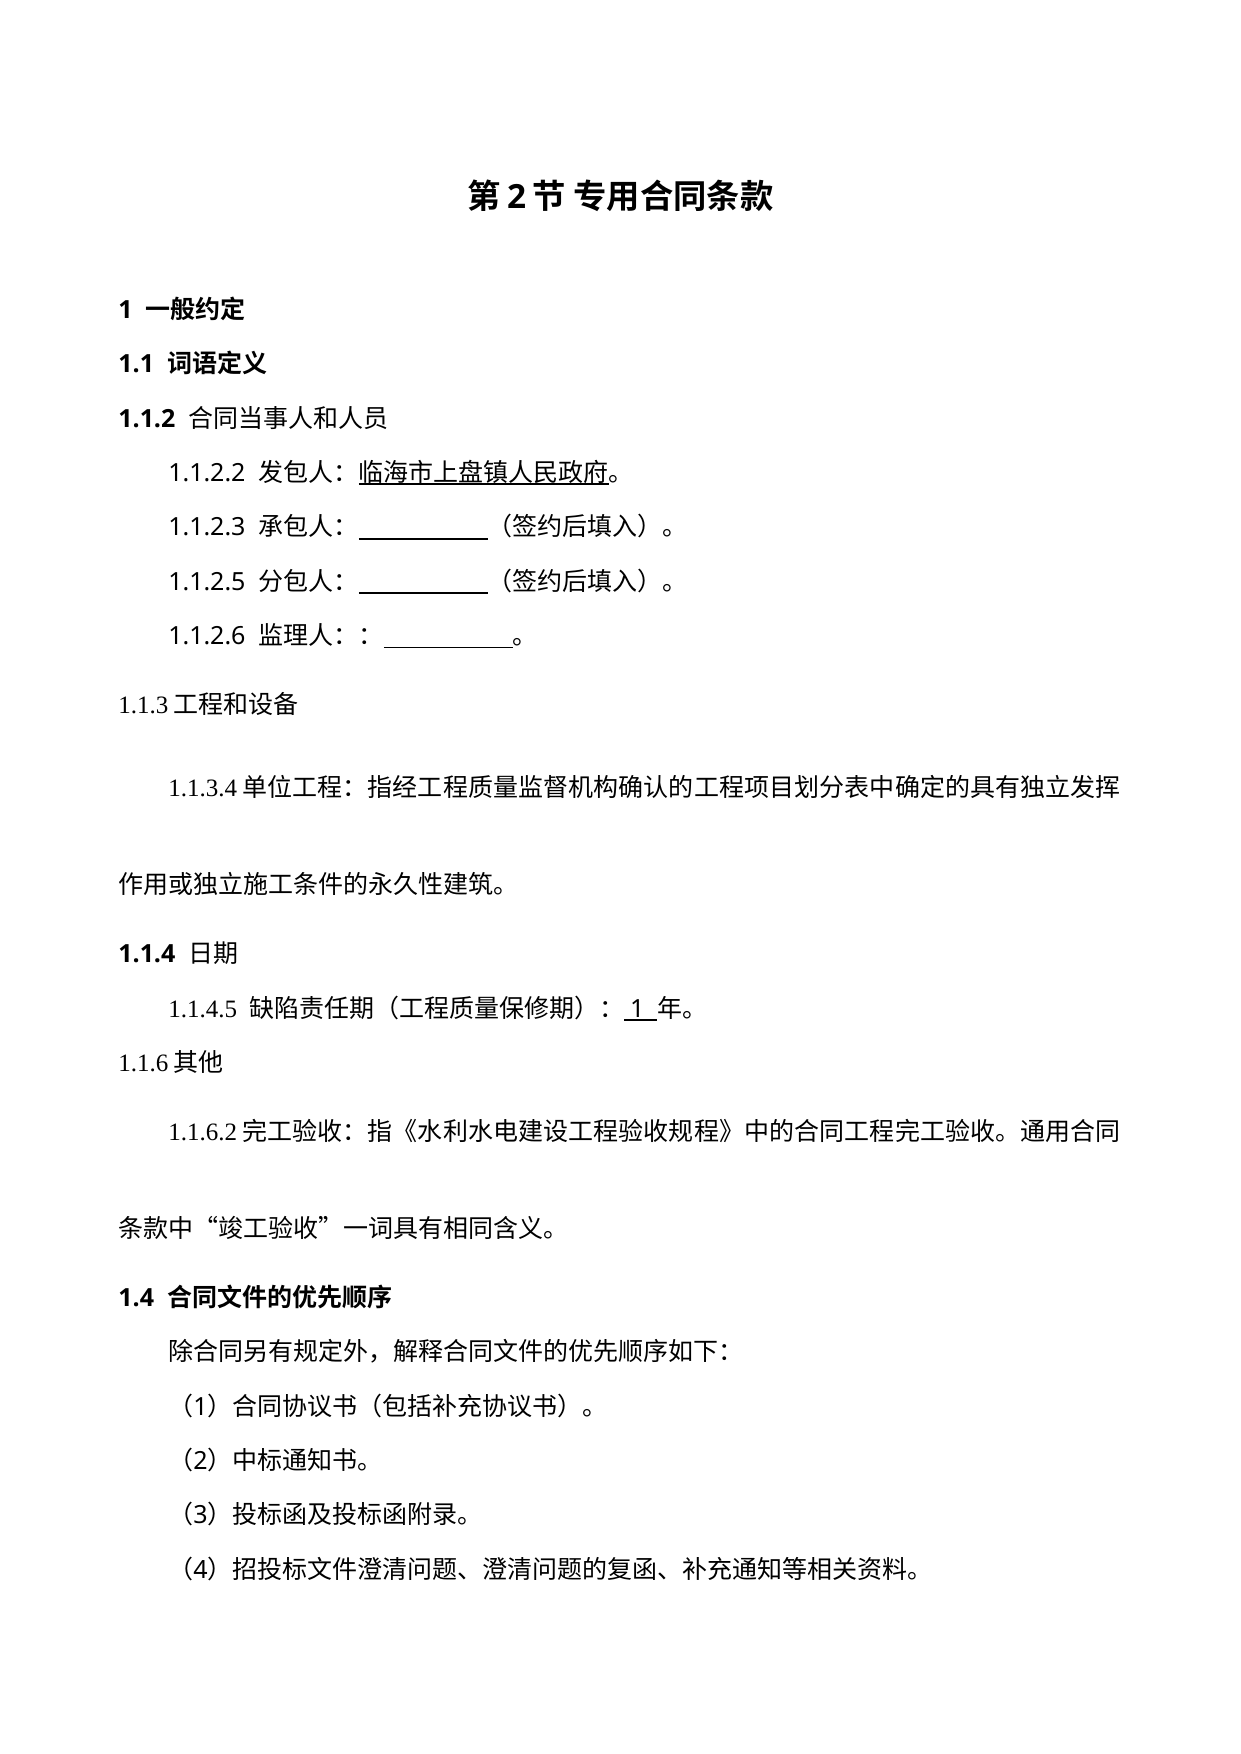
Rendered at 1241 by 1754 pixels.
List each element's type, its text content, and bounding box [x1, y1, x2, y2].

text 1.4 合同文件的优先顺序 [118, 1277, 1122, 1314]
text 1.1.4.5 缺陷责任期（工程质量保修期）： 1 年。 [118, 988, 1122, 1024]
text （3）投标函及投标函附录。 [118, 1495, 1122, 1531]
text 1.1.3.4单位工程：指经工程质量监督机构确认的工程项目划分表中确定的具有独立发挥作用或独立施工条件的永久性建筑。 [118, 753, 1122, 916]
text 1.1.2.3 承包人： （签约后填入）。 [118, 507, 1122, 543]
text 1.1.6.2完工验收：指《水利水电建设工程验收规程》中的合同工程完工验收。通用合同条款中“竣工验收”一词具有相同含义。 [118, 1097, 1122, 1259]
subtitle 第2节 专用合同条款 [118, 162, 1122, 227]
text 1.1 词语定义 [118, 344, 1122, 380]
text 1.1.2.6 监理人：： 。 [118, 616, 1122, 652]
text 除合同另有规定外，解释合同文件的优先顺序如下： [118, 1332, 1122, 1368]
text 1.1.2 合同当事人和人员 [118, 398, 1122, 434]
text （2）中标通知书。 [118, 1441, 1122, 1477]
text 1.1.3工程和设备 [118, 670, 1122, 735]
text 1.1.6其他 [118, 1042, 1122, 1079]
text （1）合同协议书（包括补充协议书）。 [118, 1386, 1122, 1422]
text （4）招投标文件澄清问题、澄清问题的复函、补充通知等相关资料。 [118, 1549, 1122, 1586]
text 1 一般约定 [118, 289, 1122, 326]
text 1.1.2.2 发包人：临海市上盘镇人民政府。 [118, 452, 1122, 489]
text 1.1.2.5 分包人： （签约后填入）。 [118, 561, 1122, 597]
text 1.1.4 日期 [118, 934, 1122, 970]
